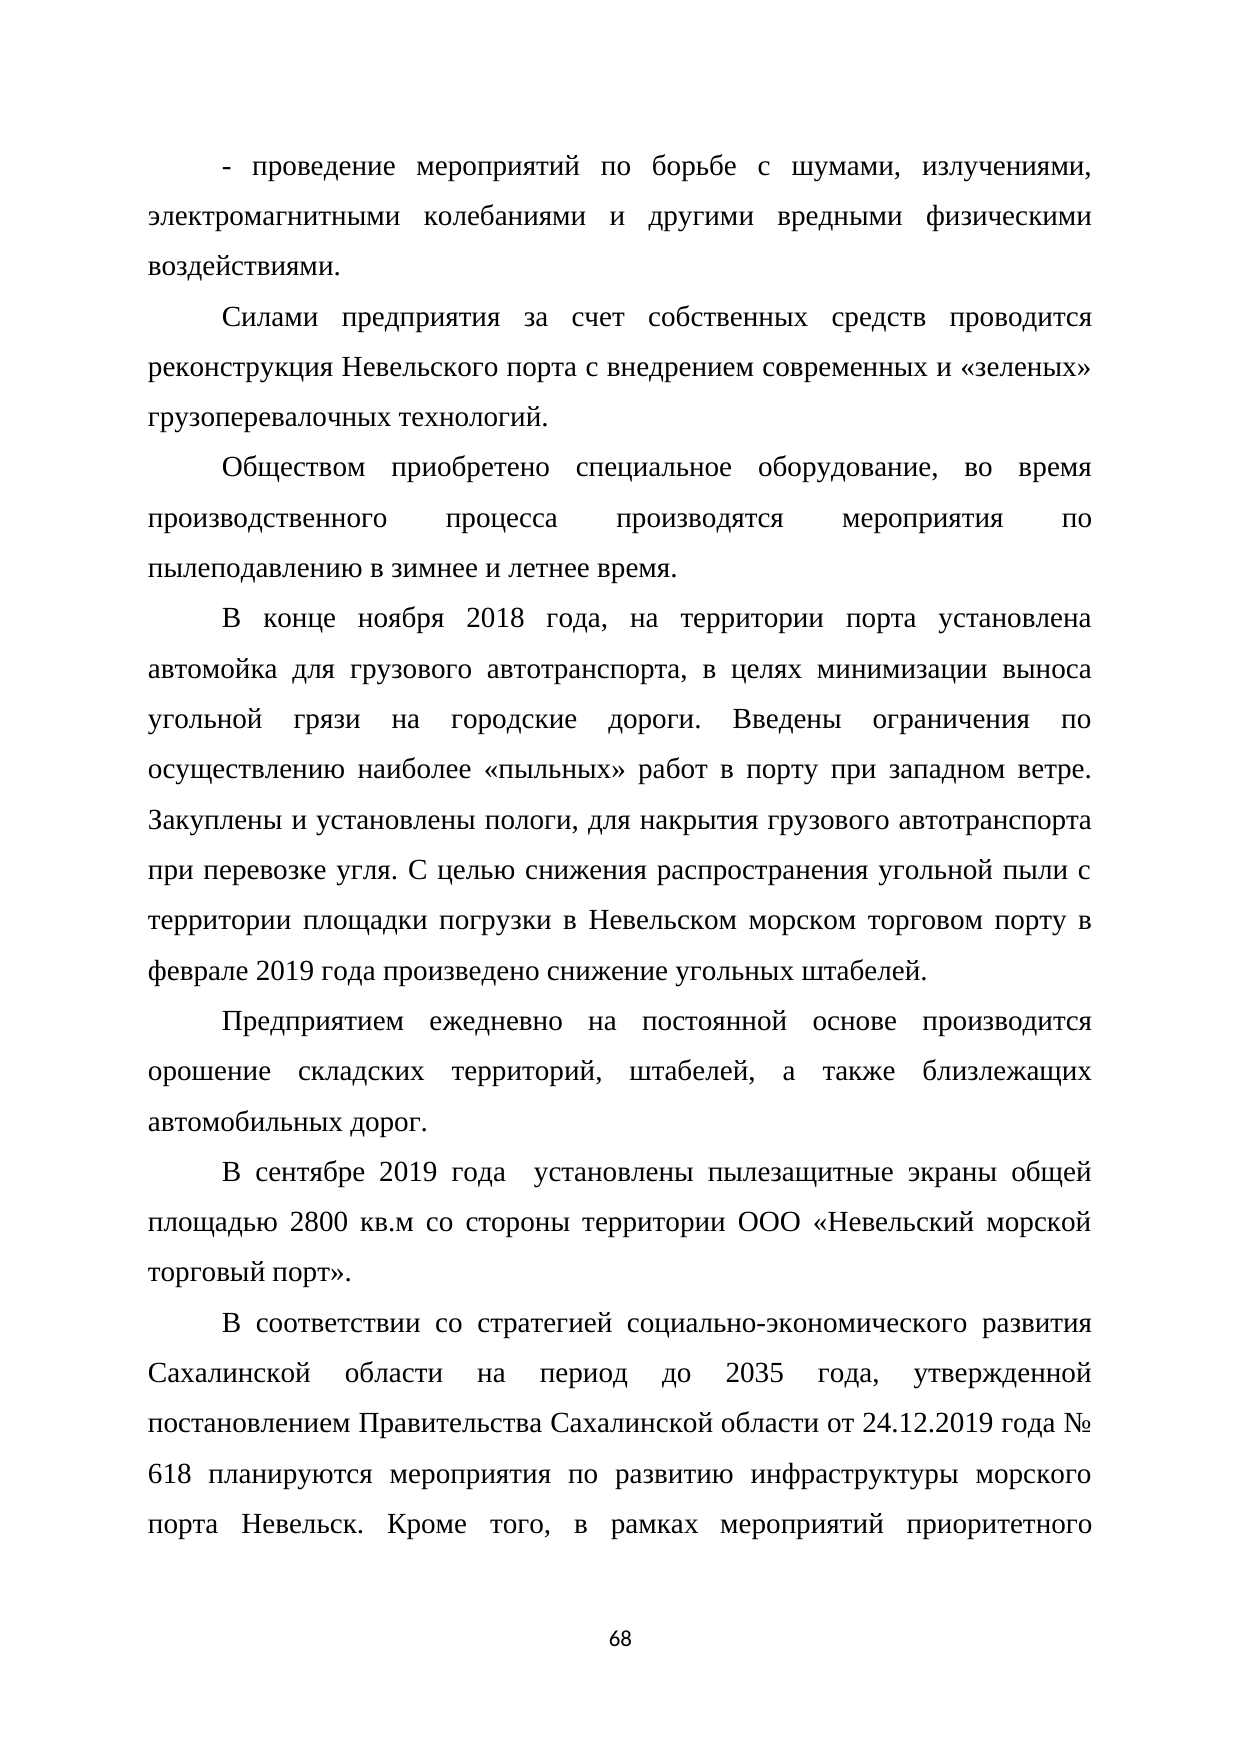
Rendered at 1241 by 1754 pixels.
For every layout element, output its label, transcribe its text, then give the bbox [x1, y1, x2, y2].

text Силами предприятия за счет собственных средств проводится реконструкция Невельского порта с внедрением современных и «зеленых» грузоперевалочных технологий. [148, 299, 1092, 433]
text В сентябре 2019 года установлены пылезащитные экраны общей площадью 2800 кв.м со стороны территории ООО «Невельский морской торговый порт». [148, 1154, 1092, 1288]
text Обществом приобретено специальное оборудование, во время производственного процесса производятся мероприятия по пылеподавлению в зимнее и летнее время. [148, 449, 1092, 584]
text В конце ноября 2018 года, на территории порта установлена автомойка для грузового автотранспорта, в целях минимизации выноса угольной грязи на городские дороги. Введены ограничения по осуществлению наиболее «пыльных» работ в порту при западном ветре. Закуплены и установлены пологи, для накрытия грузового автотранспорта при перевозке угля. С целью снижения распространения угольной пыли с территории площадки погрузки в Невельском морском торговом порту в феврале 2019 года произведено снижение угольных штабелей. [148, 601, 1092, 986]
text - проведение мероприятий по борьбе с шумами, излучениями, электромагнитными колебаниями и другими вредными физическими воздействиями. [148, 148, 1092, 282]
text Предприятием ежедневно на постоянной основе производится орошение складских территорий, штабелей, а также близлежащих автомобильных дорог. [148, 1003, 1092, 1137]
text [148, 1305, 1092, 1540]
